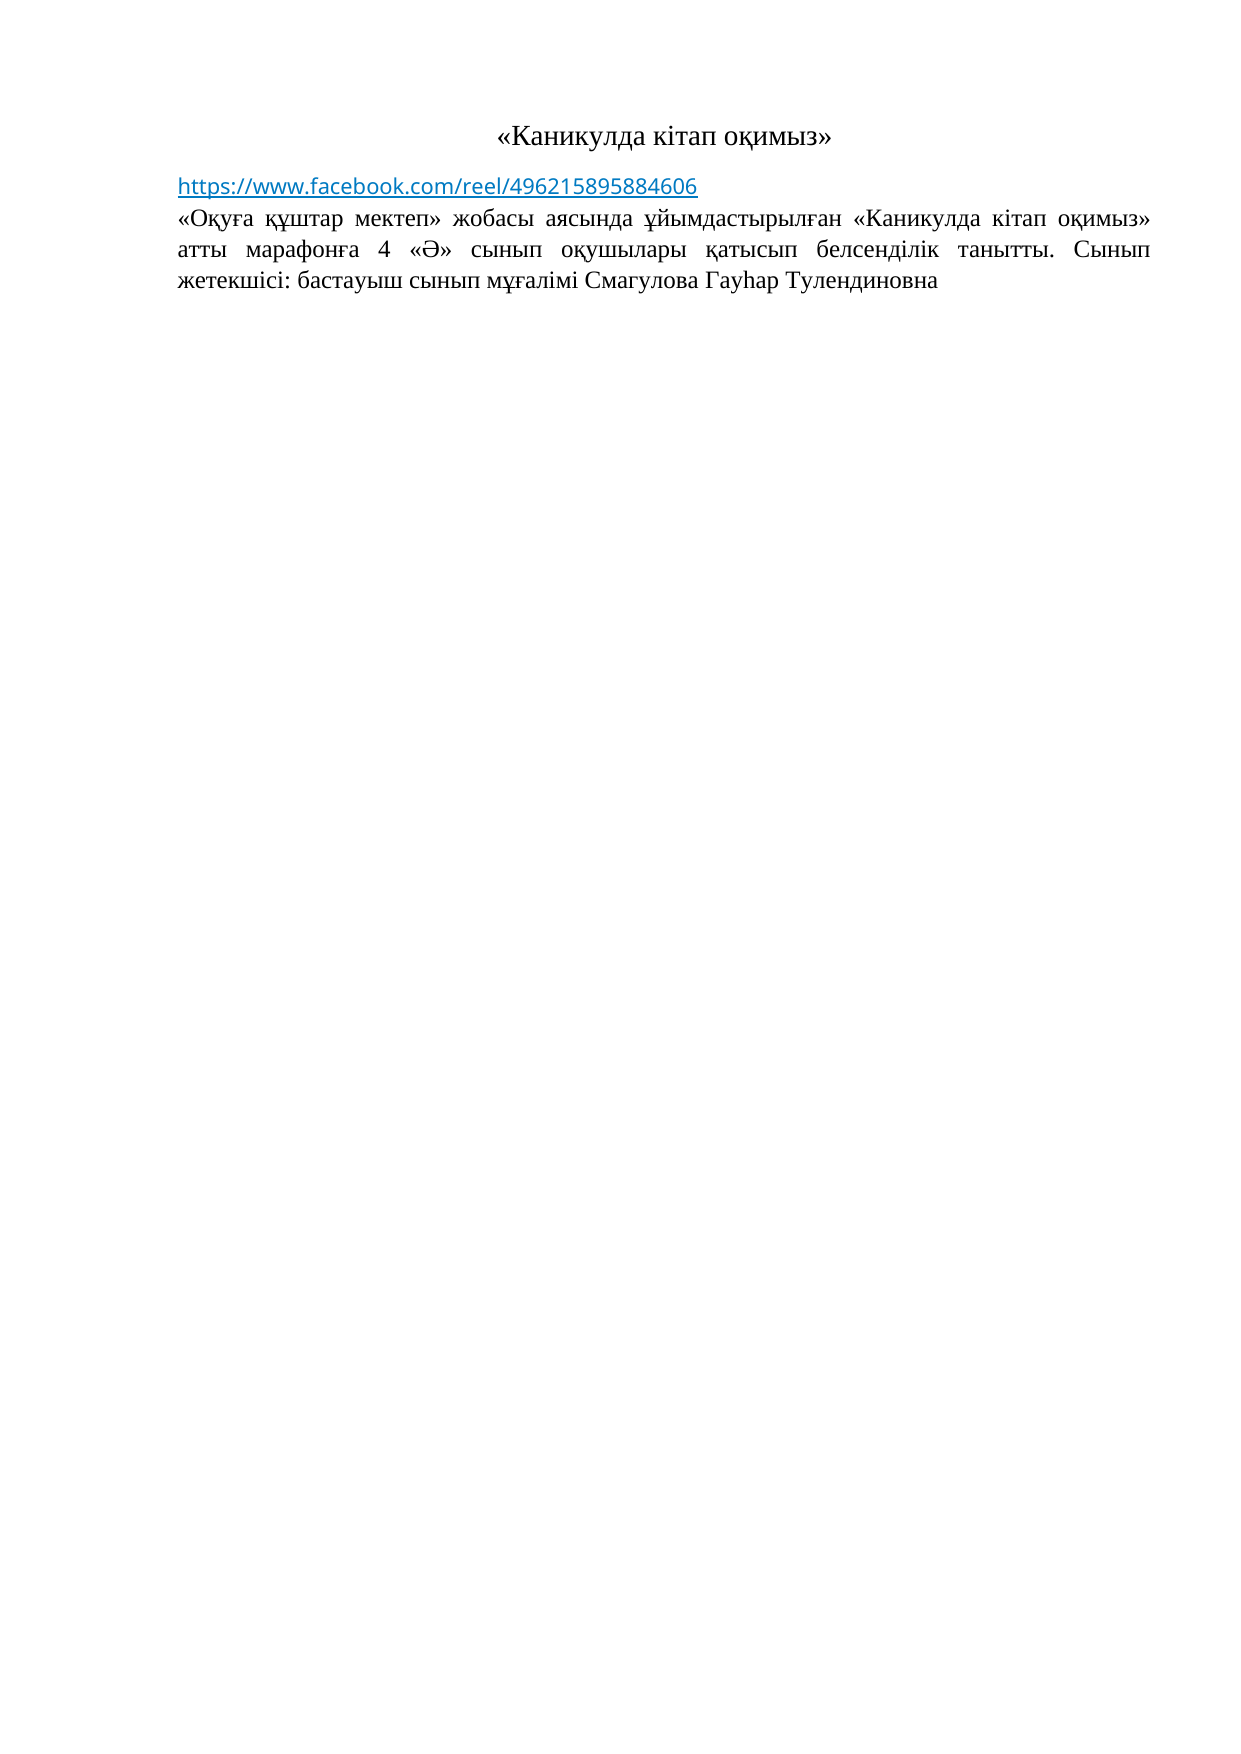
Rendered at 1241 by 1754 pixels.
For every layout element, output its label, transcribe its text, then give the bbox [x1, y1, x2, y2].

text https://www.facebook.com/reel/496215895884606 «Оқуға құштар мектеп» жобасы аясында ұйымдастырылған «Каникулда кітап оқимыз» атты марафонға 4 «Ә» сынып оқушылары қатысып белсенділік танытты. Сынып жетекшісі: бастауыш сынып мұғалімі Смагулова Гауһар Тулендиновна [177, 263, 1152, 294]
text «Каникулда кітап оқимыз» [177, 118, 1152, 152]
text https://www.facebook.com/reel/496215895884606 «Оқуға құштар мектеп» жобасы аясында ұйымдастырылған «Каникулда кітап оқимыз» атты марафонға 4 «Ә» сынып оқушылары қатысып белсенділік танытты. Сынып жетекшісі: бастауыш сынып мұғалімі Смагулова Гауһар Тулендиновна [177, 171, 1152, 203]
